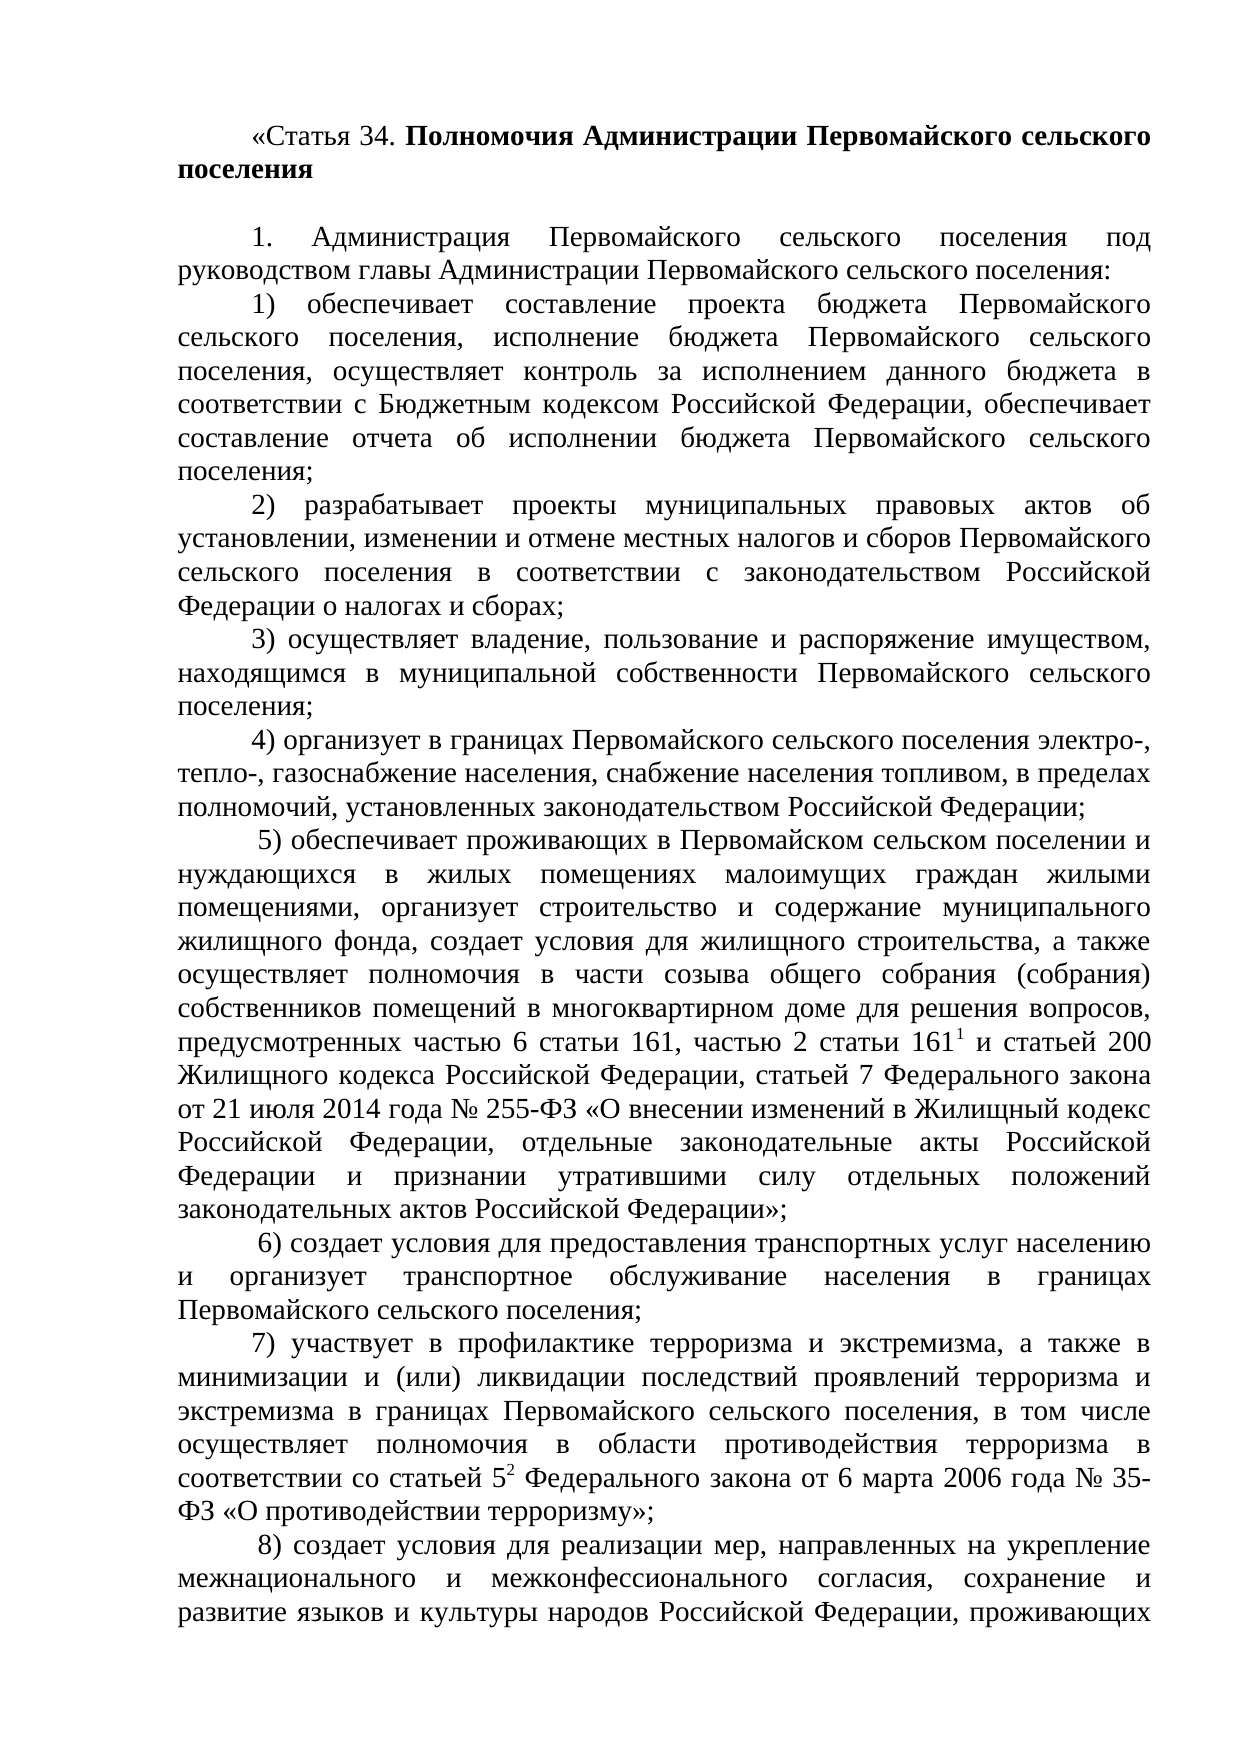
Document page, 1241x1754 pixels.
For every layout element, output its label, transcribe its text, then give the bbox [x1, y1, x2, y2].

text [177, 1527, 1152, 1627]
text 6) создает условия для предоставления транспортных услуг населению и организует транспортное обслуживание населения в границах Первомайского сельского поселения; [177, 1225, 1152, 1326]
text 1) обеспечивает составление проекта бюджета Первомайского сельского поселения, исполнение бюджета Первомайского сельского поселения, осуществляет контроль за исполнением данного бюджета в соответствии с Бюджетным кодексом Российской Федерации, обеспечивает составление отчета об исполнении бюджета Первомайского сельского поселения; [177, 286, 1152, 487]
list «Статья 34. Полномочия Администрации Первомайского сельского поселения [177, 118, 1152, 185]
text 2) разрабатывает проекты муниципальных правовых актов об установлении, изменении и отмене местных налогов и сборов Первомайского сельского поселения в соответствии с законодательством Российской Федерации о налогах и сборах; [177, 487, 1152, 621]
text 7) участвует в профилактике терроризма и экстремизма, а также в минимизации и (или) ликвидации последствий проявлений терроризма и экстремизма в границах Первомайского сельского поселения, в том числе осуществляет полномочия в области противодействия терроризма в соответствии со статьей 52 Федерального закона от 6 марта 2006 года № 35-ФЗ «О противодействии терроризму»; [177, 1326, 1152, 1527]
text 3) осуществляет владение, пользование и распоряжение имуществом, находящимся в муниципальной собственности Первомайского сельского поселения; [177, 621, 1152, 722]
text 5) обеспечивает проживающих в Первомайском сельском поселении и нуждающихся в жилых помещениях малоимущих граждан жилыми помещениями, организует строительство и содержание муниципального жилищного фонда, создает условия для жилищного строительства, а также осуществляет полномочия в части созыва общего собрания (собрания) собственников помещений в многоквартирном доме для решения вопросов, предусмотренных частью 6 статьи 161, частью 2 статьи 1611 и статьей 200 Жилищного кодекса Российской Федерации, статьей 7 Федерального закона от 21 июля 2014 года № 255-ФЗ «О внесении изменений в Жилищный кодекс Российской Федерации, отдельные законодательные акты Российской Федерации и признании утратившими силу отдельных положений законодательных актов Российской Федерации»; [177, 822, 1152, 1225]
text 4) организует в границах Первомайского сельского поселения электро-, тепло-, газоснабжение населения, снабжение населения топливом, в пределах полномочий, установленных законодательством Российской Федерации; [177, 722, 1152, 822]
text 1. Администрация Первомайского сельского поселения под руководством главы Администрации Первомайского сельского поселения: [177, 219, 1152, 286]
